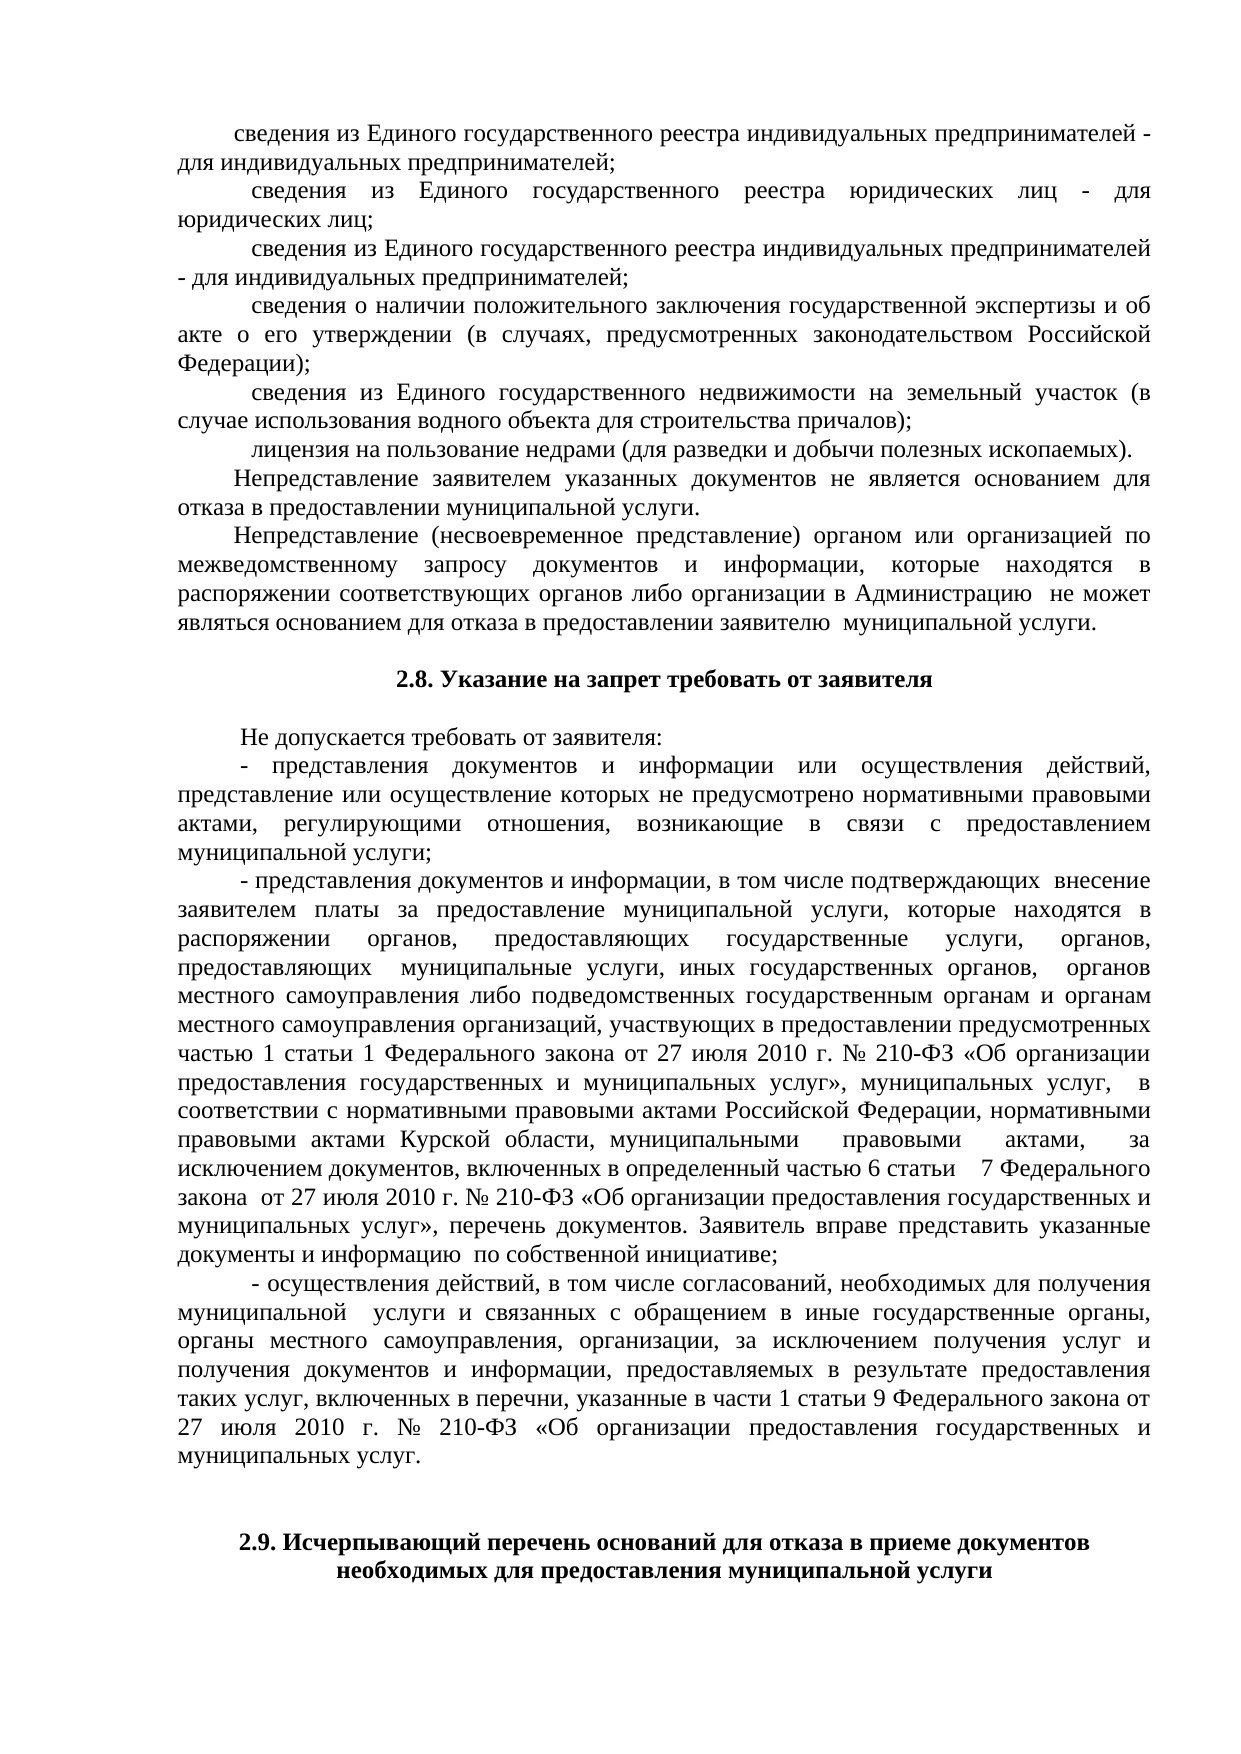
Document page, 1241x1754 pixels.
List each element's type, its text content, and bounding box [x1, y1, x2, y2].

text Непредставление (несвоевременное представление) органом или организацией по межведомственному запросу документов и информации, которые находятся в распоряжении соответствующих органов либо организации в Администрацию не может являться основанием для отказа в предоставлении заявителю муниципальной услуги. [177, 521, 1152, 636]
text - представления документов и информации или осуществления действий, представление или осуществление которых не предусмотрено нормативными правовыми актами, регулирующими отношения, возникающие в связи с предоставлением муниципальной услуги; [177, 751, 1152, 866]
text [177, 176, 1152, 233]
text сведения из Единого государственного недвижимости на земельный участок (в случае использования водного объекта для строительства причалов); [177, 377, 1152, 434]
text Не допускается требовать от заявителя: [177, 722, 1152, 751]
text сведения о наличии положительного заключения государственной экспертизы и об акте о его утверждении (в случаях, предусмотренных законодательством Российской Федерации); [177, 291, 1152, 377]
text - осуществления действий, в том числе согласований, необходимых для получения муниципальной услуги и связанных с обращением в иные государственные органы, органы местного самоуправления, организации, за исключением получения услуг и получения документов и информации, предоставляемых в результате предоставления таких услуг, включенных в перечни, указанные в части 1 статьи 9 Федерального закона от 27 июля . № 210-ФЗ «Об организации предоставления государственных и муниципальных услуг. [177, 1268, 1152, 1469]
text сведения из Единого государственного реестра индивидуальных предпринимателей - для индивидуальных предпринимателей; [177, 233, 1152, 291]
text Непредставление заявителем указанных документов не является основанием для отказа в предоставлении муниципальной услуги. [177, 463, 1152, 521]
text - представления документов и информации, в том числе подтверждающих внесение заявителем платы за предоставление муниципальной услуги, которые находятся в распоряжении органов, предоставляющих государственные услуги, органов, предоставляющих муниципальные услуги, иных государственных органов, органов местного самоуправления либо подведомственных государственным органам и органам местного самоуправления организаций, участвующих в предоставлении предусмотренных частью 1 статьи 1 Федерального закона от 27 июля . № 210-ФЗ «Об организации предоставления государственных и муниципальных услуг», муниципальных услуг, в соответствии с нормативными правовыми актами Российской Федерации, нормативными правовыми актами Курской области, муниципальными правовыми актами, за исключением документов, включенных в определенный частью 6 статьи 7 Федерального закона от 27 июля . № 210-ФЗ «Об организации предоставления государственных и муниципальных услуг», перечень документов. Заявитель вправе представить указанные документы и информацию по собственной инициативе; [177, 866, 1152, 1268]
text 2.8. Указание на запрет требовать от заявителя [177, 664, 1152, 693]
text 2.9. Исчерпывающий перечень оснований для отказа в приеме документов необходимых для предоставления муниципальной услуги [177, 1527, 1152, 1584]
text сведения из Единого государственного реестра индивидуальных предпринимателей - для индивидуальных предпринимателей; [177, 118, 1152, 176]
text лицензия на пользование недрами (для разведки и добычи полезных ископаемых). [177, 434, 1152, 463]
